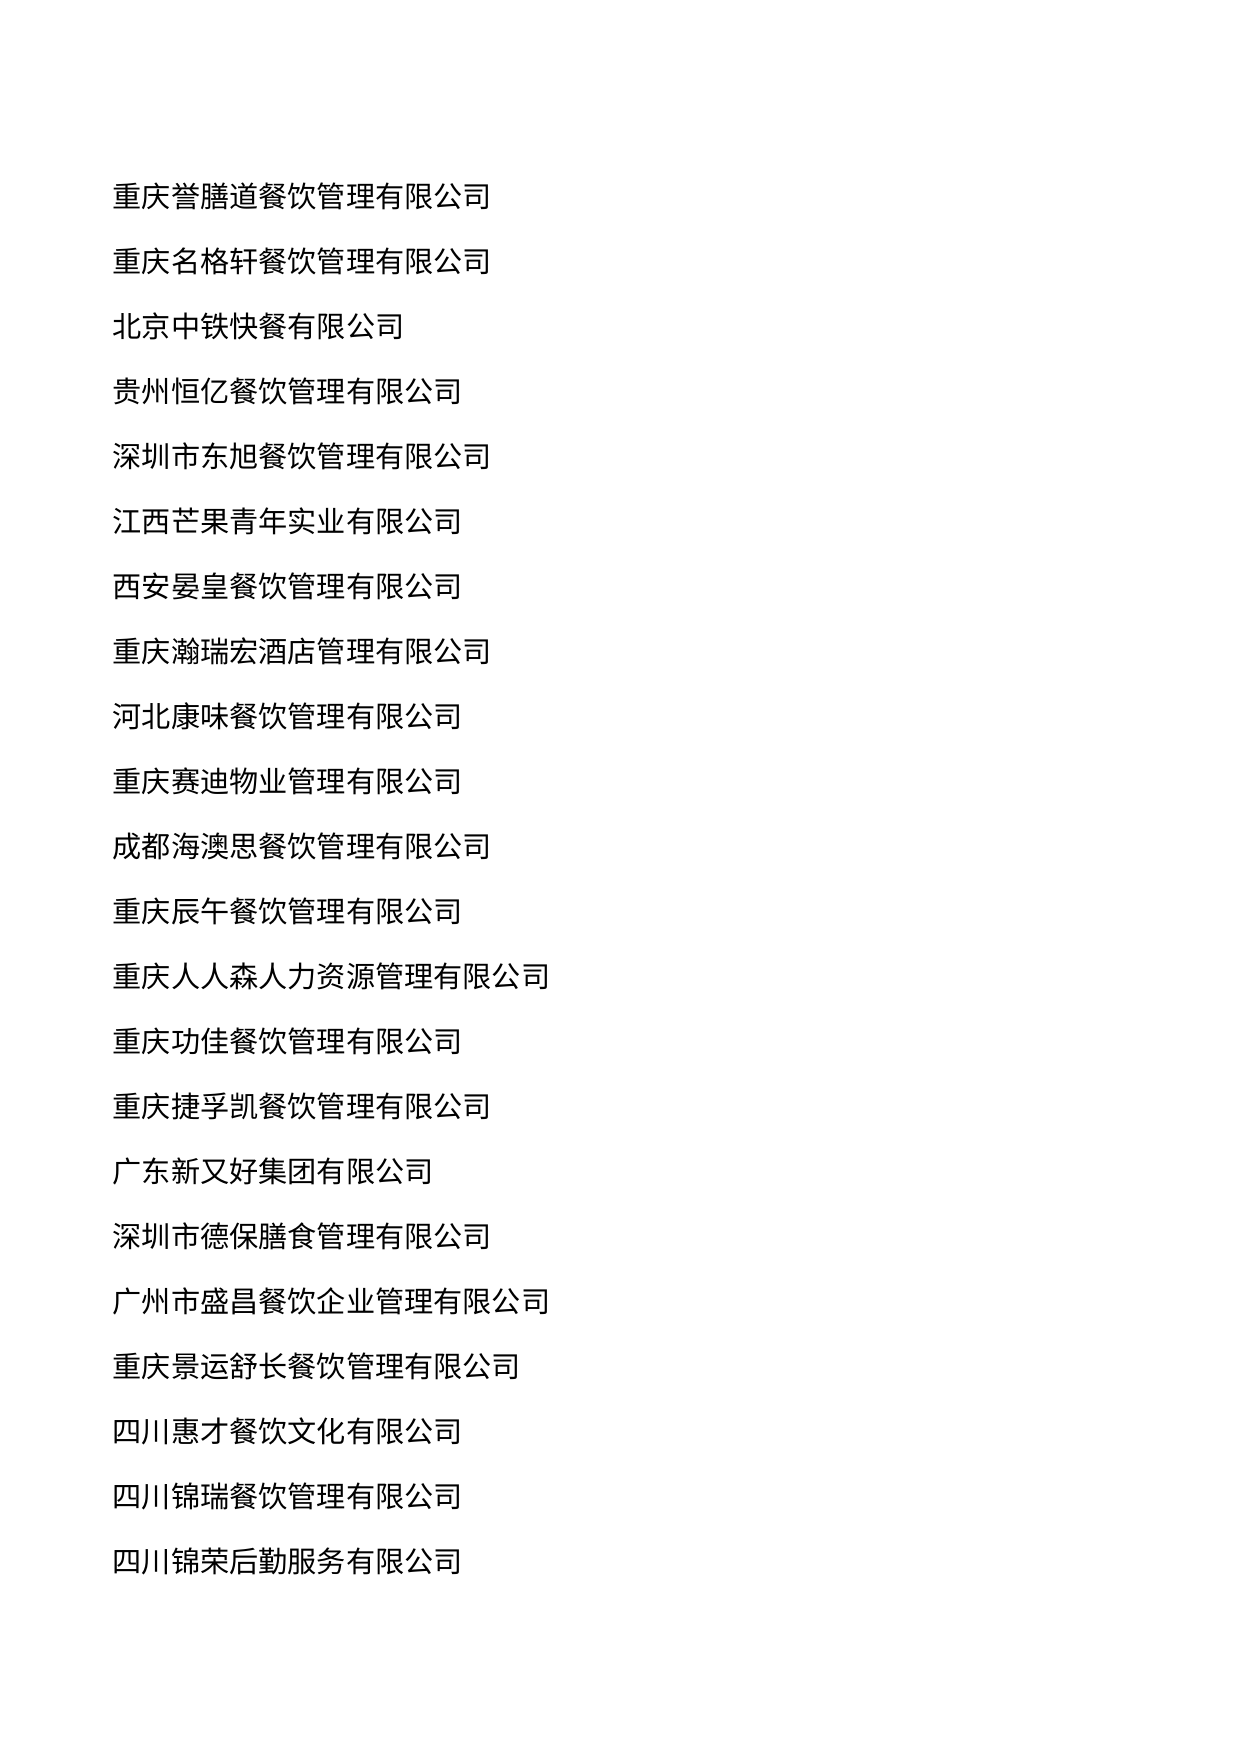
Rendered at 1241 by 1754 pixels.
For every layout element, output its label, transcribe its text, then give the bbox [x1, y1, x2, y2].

text 重庆赛迪物业管理有限公司 [112, 747, 1128, 812]
text 重庆名格轩餐饮管理有限公司 [112, 227, 1128, 292]
text 成都海澳思餐饮管理有限公司 [112, 812, 1128, 877]
text 深圳市德保膳食管理有限公司 [112, 1202, 1128, 1267]
text 河北康味餐饮管理有限公司 [112, 682, 1128, 747]
text 四川锦荣后勤服务有限公司 [112, 1527, 1128, 1592]
text 江西芒果青年实业有限公司 [112, 487, 1128, 552]
text 重庆捷孚凯餐饮管理有限公司 [112, 1072, 1128, 1137]
text 深圳市东旭餐饮管理有限公司 [112, 422, 1128, 487]
text 重庆瀚瑞宏酒店管理有限公司 [112, 617, 1128, 682]
text 重庆景运舒长餐饮管理有限公司 [112, 1332, 1128, 1397]
text 重庆功佳餐饮管理有限公司 [112, 1007, 1128, 1072]
text 广州市盛昌餐饮企业管理有限公司 [112, 1267, 1128, 1332]
text 广东新又好集团有限公司 [112, 1137, 1128, 1202]
text 西安晏皇餐饮管理有限公司 [112, 552, 1128, 617]
text 重庆誉膳道餐饮管理有限公司 [112, 162, 1128, 227]
text 北京中铁快餐有限公司 [112, 292, 1128, 357]
text 重庆人人森人力资源管理有限公司 [112, 942, 1128, 1007]
text 四川惠才餐饮文化有限公司 [112, 1397, 1128, 1462]
text 重庆辰午餐饮管理有限公司 [112, 877, 1128, 942]
text 贵州恒亿餐饮管理有限公司 [112, 357, 1128, 422]
text 四川锦瑞餐饮管理有限公司 [112, 1462, 1128, 1527]
